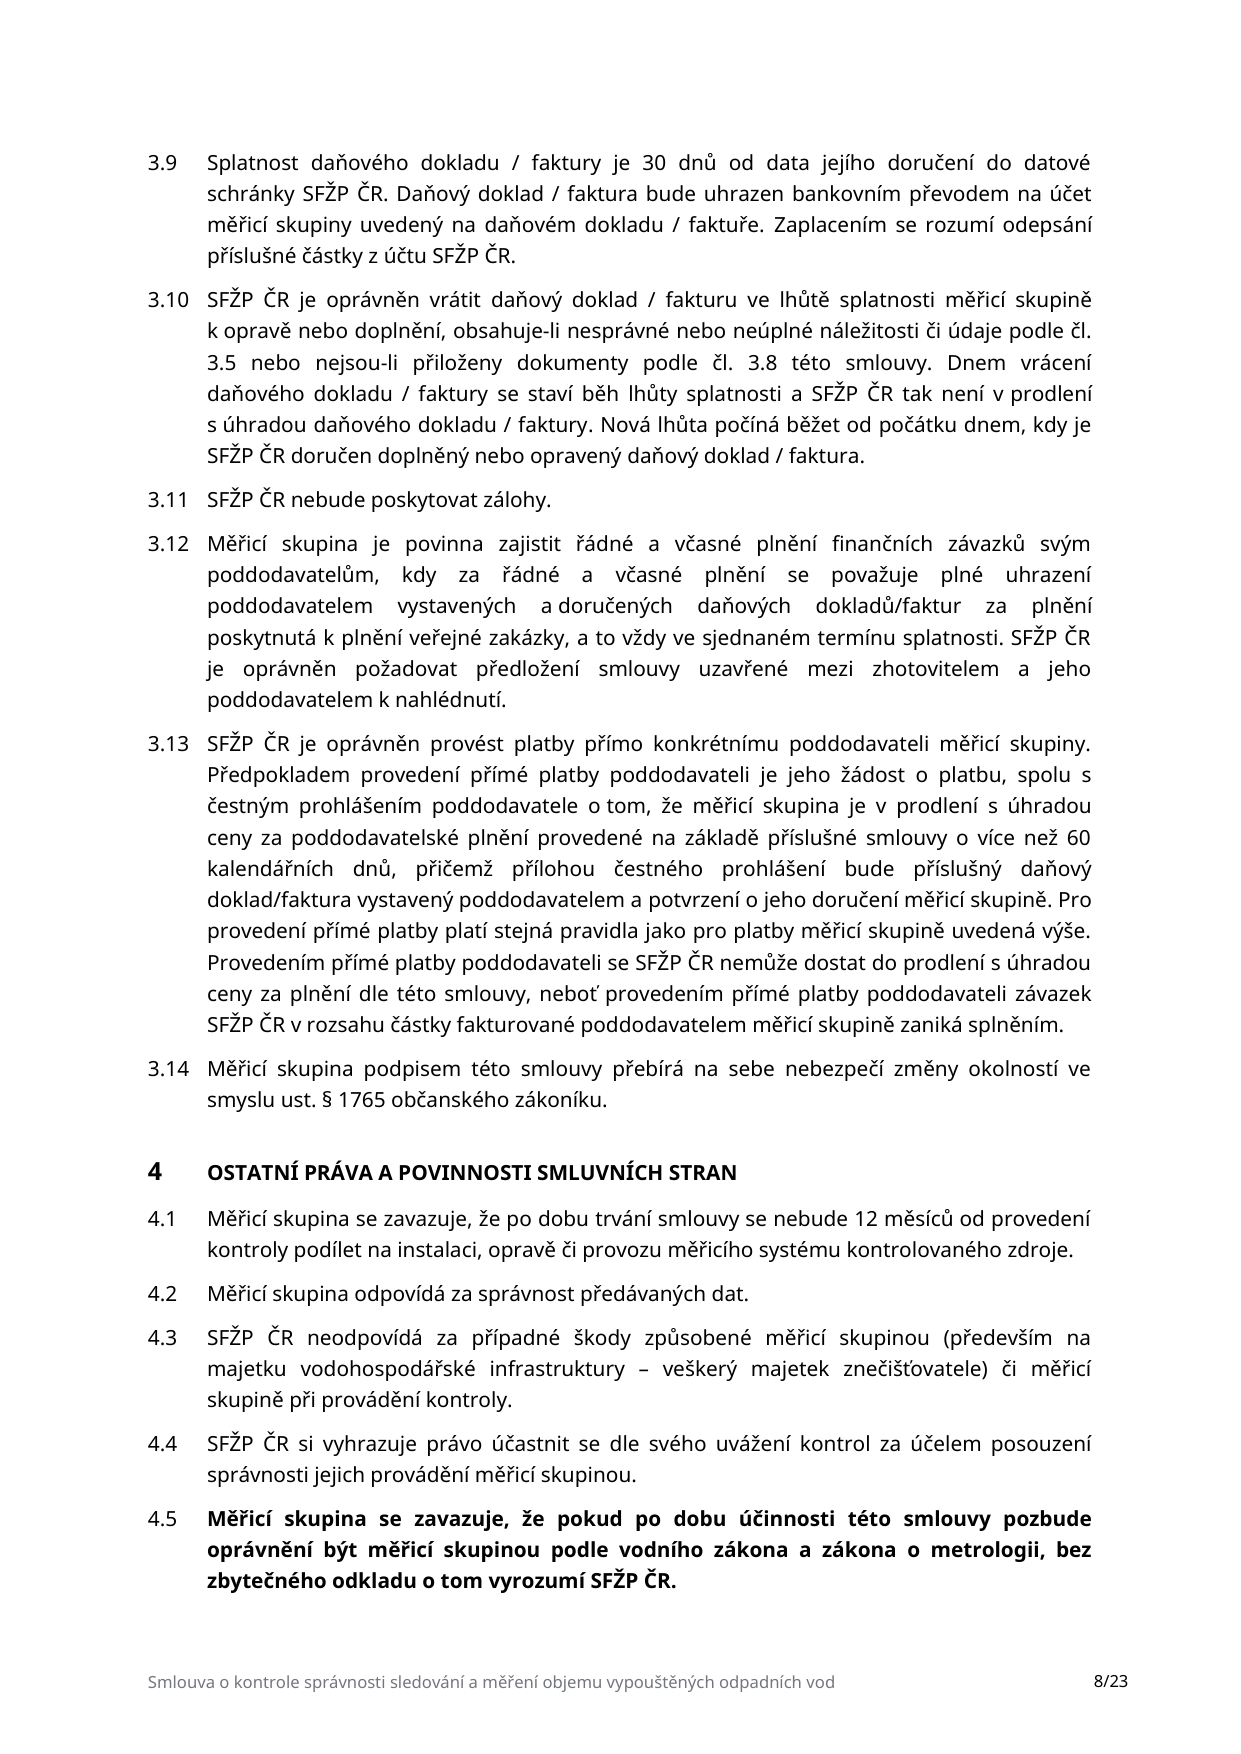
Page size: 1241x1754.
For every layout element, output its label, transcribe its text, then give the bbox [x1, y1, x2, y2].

list Měřicí skupina je povinna zajistit řádné a včasné plnění finančních závazků svým poddodavatelům, kdy za řádné a včasné plnění se považuje plné uhrazení poddodavatelem vystavených a doručených daňových dokladů/faktur za plnění poskytnutá k plnění veřejné zakázky, a to vždy ve sjednaném termínu splatnosti. SFŽP ČR je oprávněn požadovat předložení smlouvy uzavřené mezi zhotovitelem a jeho poddodavatelem k nahlédnutí. [148, 529, 1092, 714]
list Splatnost daňového dokladu / faktury je 30 dnů od data jejího doručení do datové schránky SFŽP ČR. Daňový doklad / faktura bude uhrazen bankovním převodem na účet měřicí skupiny uvedený na daňovém dokladu / faktuře. Zaplacením se rozumí odepsání příslušné částky z účtu SFŽP ČR. [148, 148, 1092, 270]
list SFŽP ČR je oprávněn provést platby přímo konkrétnímu poddodavateli měřicí skupiny. Předpokladem provedení přímé platby poddodavateli je jeho žádost o platbu, spolu s čestným prohlášením poddodavatele o tom, že měřicí skupina je v prodlení s úhradou ceny za poddodavatelské plnění provedené na základě příslušné smlouvy o více než 60 kalendářních dnů, přičemž přílohou čestného prohlášení bude příslušný daňový doklad/faktura vystavený poddodavatelem a potvrzení o jeho doručení měřicí skupině. Pro provedení přímé platby platí stejná pravidla jako pro platby měřicí skupině uvedená výše. Provedením přímé platby poddodavateli se SFŽP ČR nemůže dostat do prodlení s úhradou ceny za plnění dle této smlouvy, neboť provedením přímé platby poddodavateli závazek SFŽP ČR v rozsahu částky fakturované poddodavatelem měřicí skupině zaniká splněním. [148, 729, 1092, 1039]
list SFŽP ČR neodpovídá za případné škody způsobené měřicí skupinou (především na majetku vodohospodářské infrastruktury – veškerý majetek znečišťovatele) či měřicí skupině při provádění kontroly. [148, 1323, 1092, 1413]
list SFŽP ČR si vyhrazuje právo účastnit se dle svého uvážení kontrol za účelem posouzení správnosti jejich provádění měřicí skupinou. [148, 1429, 1092, 1488]
list Měřicí skupina se zavazuje, že pokud po dobu účinnosti této smlouvy pozbude oprávnění být měřicí skupinou podle vodního zákona a zákona o metrologii, bez zbytečného odkladu o tom vyrozumí SFŽP ČR. [148, 1504, 1092, 1595]
list SFŽP ČR je oprávněn vrátit daňový doklad / fakturu ve lhůtě splatnosti měřicí skupině k opravě nebo doplnění, obsahuje-li nesprávné nebo neúplné náležitosti či údaje podle čl. 3.5 nebo nejsou-li přiloženy dokumenty podle čl. 3.8 této smlouvy. Dnem vrácení daňového dokladu / faktury se staví běh lhůty splatnosti a SFŽP ČR tak není v prodlení s úhradou daňového dokladu / faktury. Nová lhůta počíná běžet od počátku dnem, kdy je SFŽP ČR doručen doplněný nebo opravený daňový doklad / faktura. [148, 285, 1092, 470]
list Měřicí skupina se zavazuje, že po dobu trvání smlouvy se nebude 12 měsíců od provedení kontroly podílet na instalaci, opravě či provozu měřicího systému kontrolovaného zdroje. [148, 1204, 1092, 1263]
list Měřicí skupina podpisem této smlouvy přebírá na sebe nebezpečí změny okolností ve smyslu ust. § 1765 občanského zákoníku. [148, 1054, 1092, 1114]
list Měřicí skupina odpovídá za správnost předávaných dat. [148, 1279, 1092, 1307]
list SFŽP ČR nebude poskytovat zálohy. [148, 485, 1092, 514]
subtitle Ostatní práva a povinnosti smluvních stran [148, 1154, 1092, 1188]
